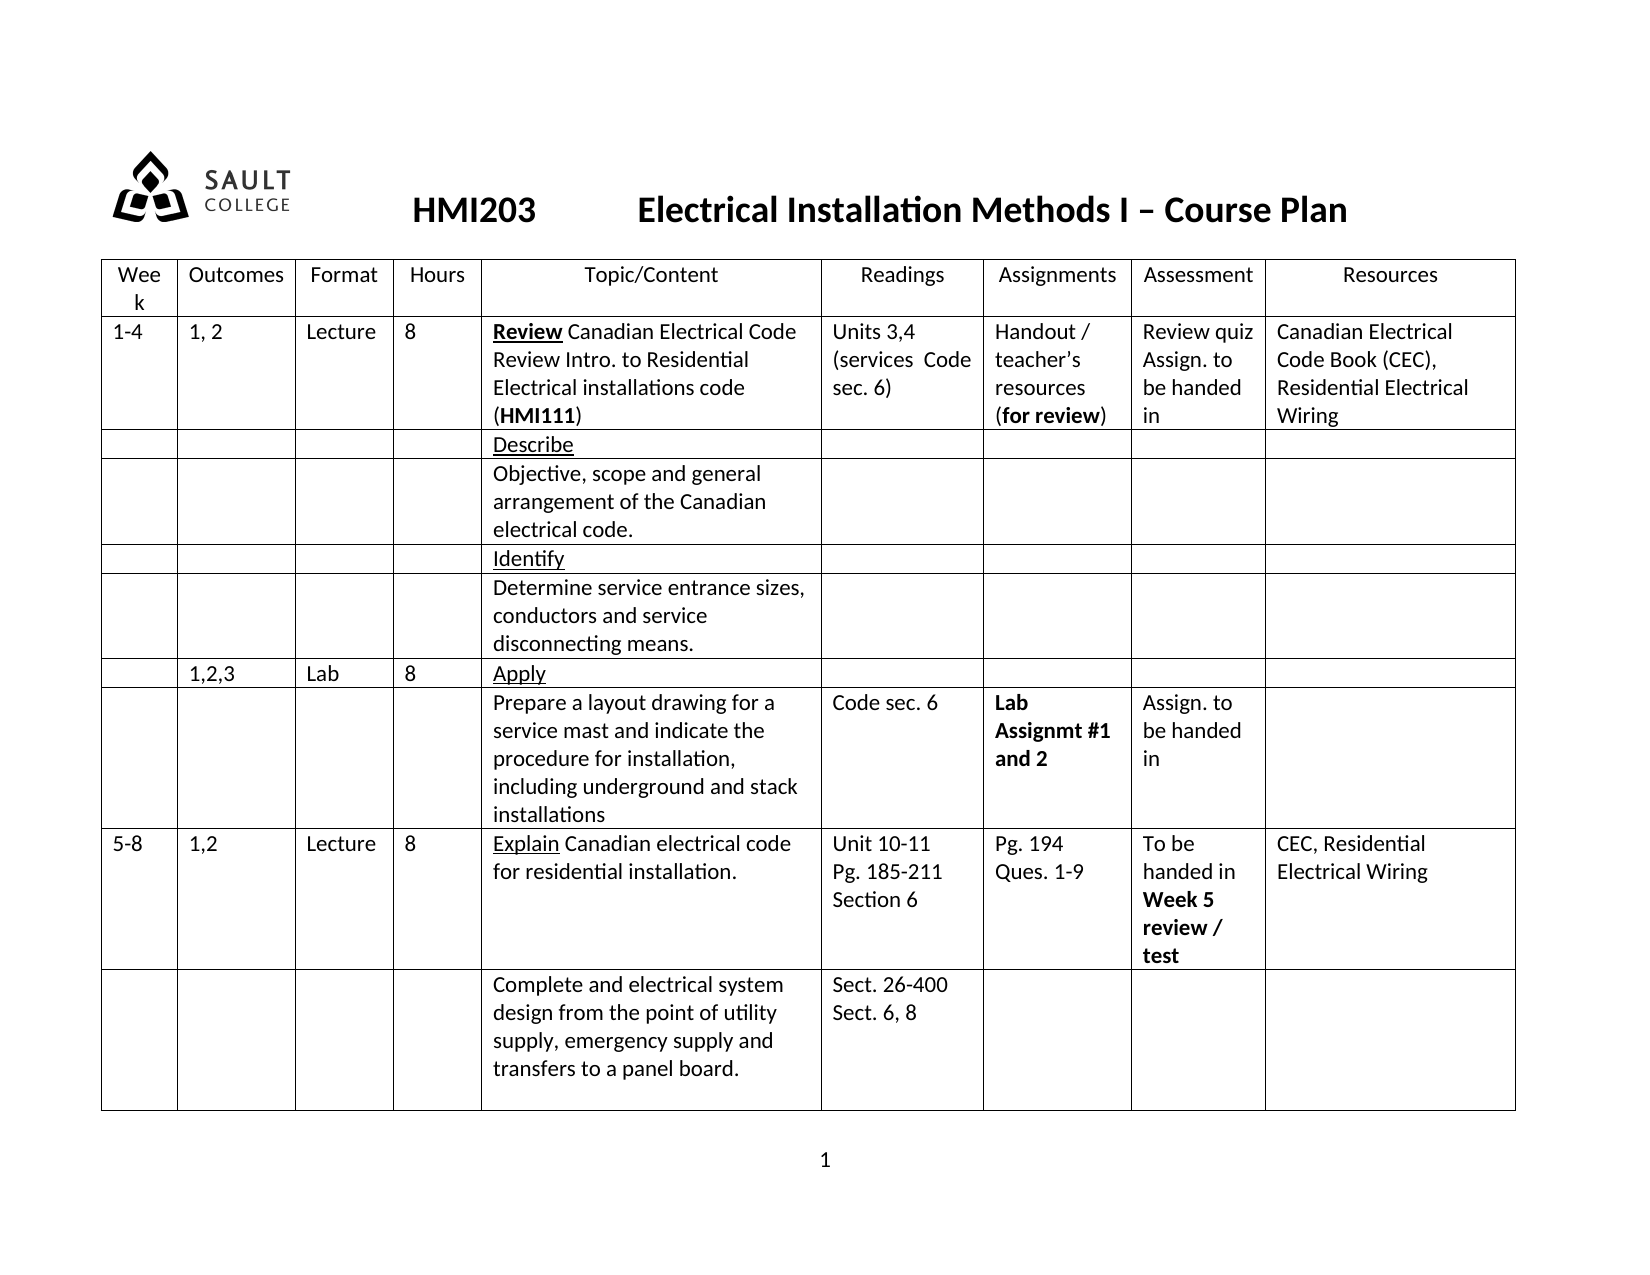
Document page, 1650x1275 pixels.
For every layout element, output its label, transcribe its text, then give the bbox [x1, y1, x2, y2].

table_cell Review Canadian Electrical Code Review Intro. to Residential Electrical installations code (HMI111) [482, 317, 821, 429]
table_header Resources [1266, 260, 1515, 316]
table_cell Pg. 194 Ques. 1-9 [984, 829, 1131, 969]
table_cell [822, 659, 983, 687]
table_cell [984, 574, 1131, 658]
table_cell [482, 970, 821, 1110]
table_cell [394, 545, 481, 572]
table_header Topic/Content [482, 260, 821, 316]
table_cell [178, 574, 295, 658]
table_cell [102, 545, 177, 572]
table_cell Apply [482, 659, 821, 687]
table_header Outcomes [178, 260, 295, 316]
table_cell Canadian Electrical Code Book (), Residential Electrical Wiring [1266, 317, 1515, 429]
table_header Format [296, 260, 393, 316]
table_cell [1132, 545, 1265, 572]
table_cell [178, 970, 295, 1110]
table_cell [1266, 970, 1515, 1110]
table_cell [102, 574, 177, 658]
table_cell [984, 430, 1131, 458]
table_cell [984, 459, 1131, 543]
table_cell [102, 459, 177, 543]
table_cell [1266, 545, 1515, 572]
table_cell [296, 574, 393, 658]
text HMI203 Electrical Installation Methods I – Course Plan [112, 150, 1537, 231]
table_cell 5-8 [102, 829, 177, 969]
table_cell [822, 970, 983, 1110]
table_cell 8 [394, 659, 481, 687]
table_cell [296, 459, 393, 543]
table_cell [1132, 659, 1265, 687]
table_cell Describe [482, 430, 821, 458]
table_cell Prepare a layout drawing for a service mast and indicate the procedure for installation, including underground and stack installations [482, 688, 821, 828]
table_cell [178, 545, 295, 572]
picture [112, 150, 290, 222]
table_cell 1, 2 [178, 317, 295, 429]
table_cell Lab [296, 659, 393, 687]
table_header Readings [822, 260, 983, 316]
table_cell [178, 688, 295, 828]
table_cell Lecture [296, 829, 393, 969]
table_cell 1,2,3 [178, 659, 295, 687]
table_cell [1132, 459, 1265, 543]
table_cell [984, 659, 1131, 687]
table_cell [984, 545, 1131, 572]
table_header Hours [394, 260, 481, 316]
table_cell 1-4 [102, 317, 177, 429]
table_cell [1132, 430, 1265, 458]
table_cell Units 3,4 (services Code sec. 6) [822, 317, 983, 429]
table_cell [394, 459, 481, 543]
table_cell [102, 659, 177, 687]
table_cell [822, 459, 983, 543]
table_cell Lecture [296, 317, 393, 429]
table_cell [1266, 430, 1515, 458]
table_header Assignments [984, 260, 1131, 316]
table_cell [394, 574, 481, 658]
table_cell [102, 970, 177, 1110]
table_cell Code sec. 6 [822, 688, 983, 828]
table_cell [1132, 970, 1265, 1110]
table_cell [296, 688, 393, 828]
table_cell [984, 970, 1131, 1110]
table_cell 1,2 [178, 829, 295, 969]
table_cell Assign. to be handed in [1132, 688, 1265, 828]
table_cell [296, 545, 393, 572]
table_cell [296, 430, 393, 458]
table_cell Review quiz Assign. to be handed in [1132, 317, 1265, 429]
table_cell [102, 430, 177, 458]
table_cell Handout / teacher’s resources (for review) [984, 317, 1131, 429]
table_cell [822, 545, 983, 572]
table_cell [102, 688, 177, 828]
table_cell , Residential Electrical Wiring [1266, 829, 1515, 969]
table_cell Lab Assignmt #1 and 2 [984, 688, 1131, 828]
table_cell [822, 574, 983, 658]
table_header Week [102, 260, 177, 316]
table_cell [822, 430, 983, 458]
table_cell [296, 970, 393, 1110]
table_cell [1266, 688, 1515, 828]
table_cell 8 [394, 829, 481, 969]
table_cell [394, 688, 481, 828]
table_cell Determine service entrance sizes, conductors and service disconnecting means. [482, 574, 821, 658]
table_cell [394, 970, 481, 1110]
table_cell [1266, 574, 1515, 658]
table_cell To be handed in Week 5 review / test [1132, 829, 1265, 969]
table_cell [1266, 459, 1515, 543]
table_cell [178, 459, 295, 543]
table_cell Identify [482, 545, 821, 572]
table_cell Explain Canadian electrical code for residential installation. [482, 829, 821, 969]
table_cell Objective, scope and general arrangement of the Canadian electrical code. [482, 459, 821, 543]
table_cell [1132, 574, 1265, 658]
table_cell [178, 430, 295, 458]
table_cell [1266, 659, 1515, 687]
table_cell Unit 10-11 Pg. 185-211 Section 6 [822, 829, 983, 969]
table_cell [394, 430, 481, 458]
table_cell 8 [394, 317, 481, 429]
table_header Assessment [1132, 260, 1265, 316]
